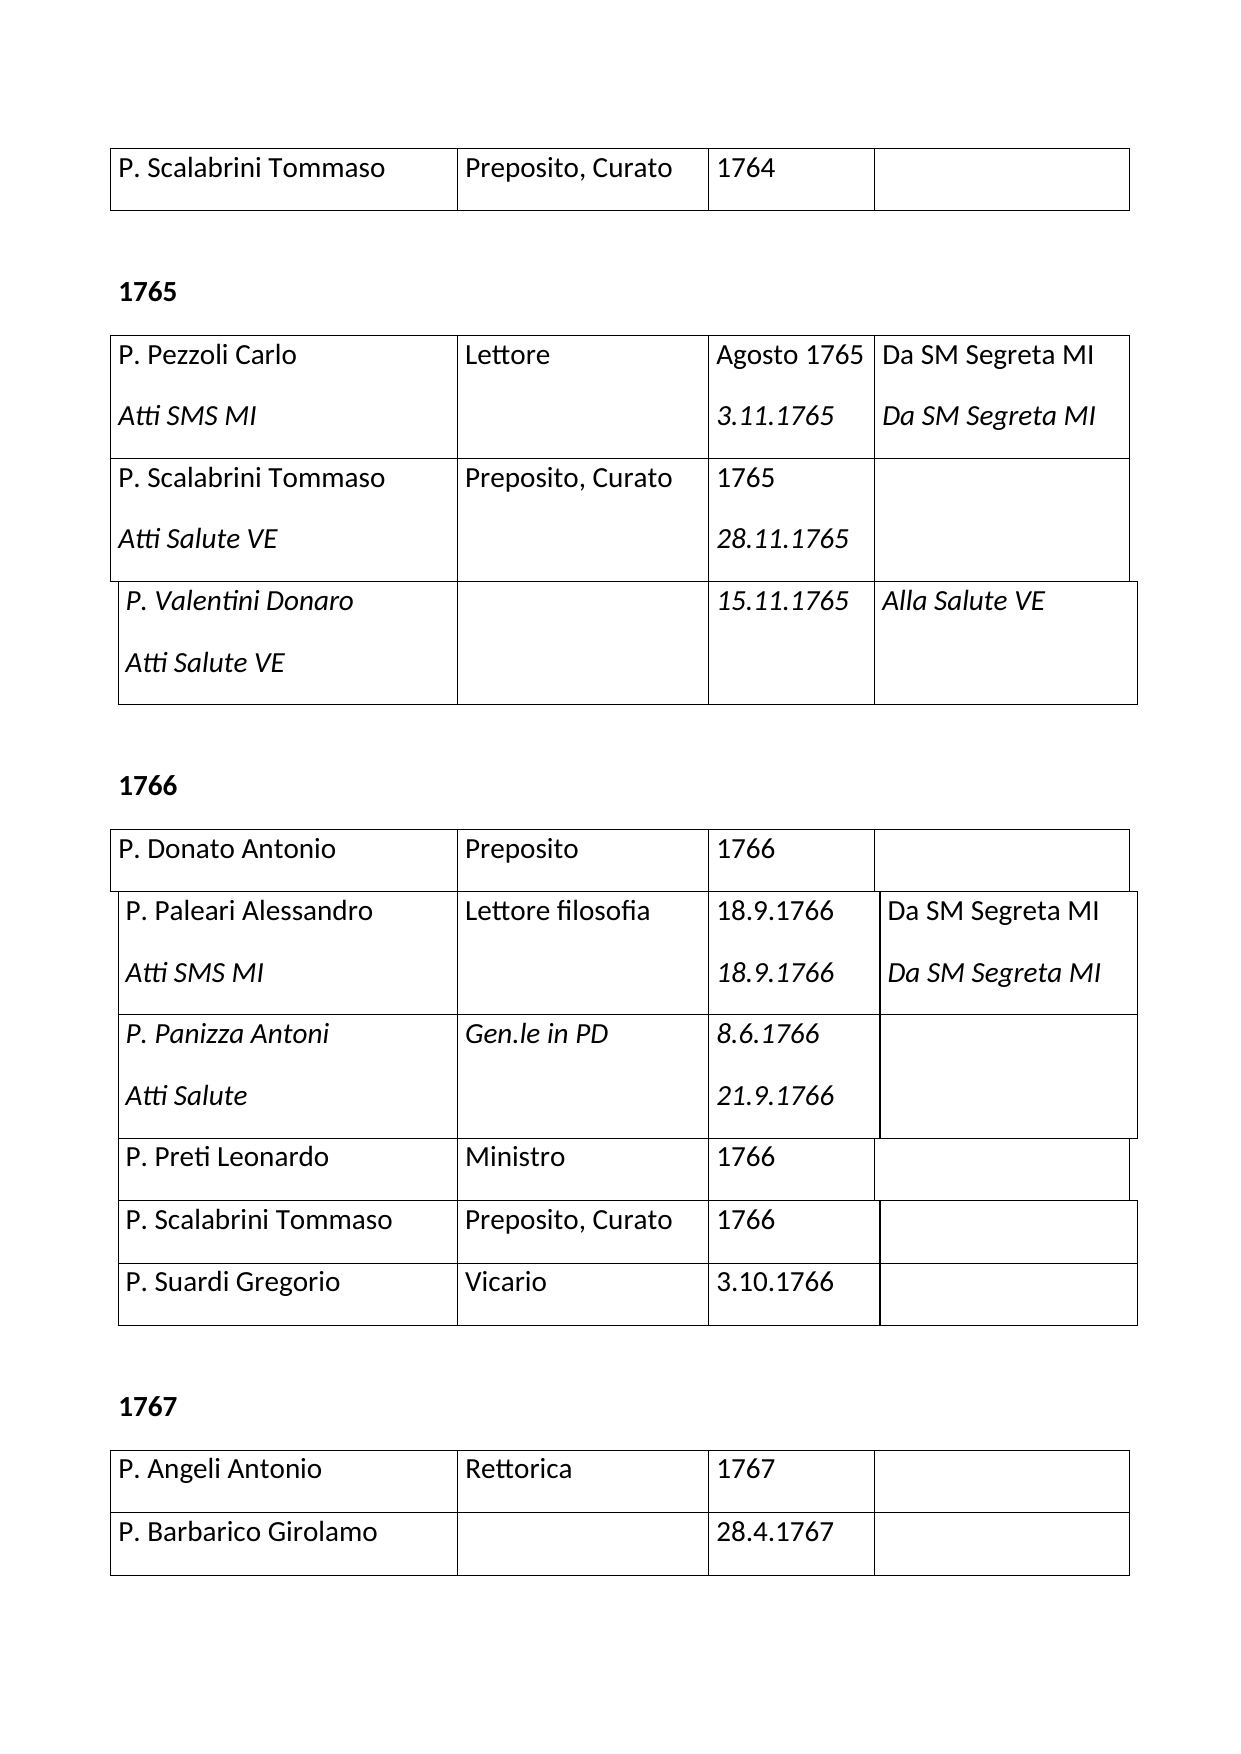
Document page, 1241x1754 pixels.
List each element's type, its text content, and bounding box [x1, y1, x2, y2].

table_cell [875, 149, 1129, 210]
table_header Rettorica [458, 1451, 708, 1512]
table_cell Lettore filosofia [458, 892, 708, 1014]
table_cell Preposito, Curato [458, 149, 708, 210]
table_cell P. Scalabrini Tommaso [119, 1201, 457, 1262]
table_cell [881, 1201, 1137, 1262]
table_header P. Angeli Antonio [111, 1451, 457, 1512]
text 1765 [118, 273, 1122, 308]
table_cell 15.11.1765 [709, 582, 874, 704]
table_cell [458, 582, 708, 704]
table_cell 1764 [709, 149, 874, 210]
table_cell Gen.le in PD [458, 1015, 708, 1137]
table_cell [881, 1264, 1137, 1325]
text 1766 [118, 767, 1122, 802]
table_cell P. Scalabrini Tommaso Atti Salute VE [111, 459, 457, 581]
table_cell 18.9.1766 18.9.1766 [709, 892, 879, 1014]
table_cell 1765 28.11.1765 [709, 459, 874, 581]
table_cell 1766 [709, 1139, 874, 1200]
table_cell Alla Salute VE [875, 582, 1137, 704]
table_cell Preposito, Curato [458, 459, 708, 581]
table_cell Vicario [458, 1264, 708, 1325]
table_cell P. Suardi Gregorio [119, 1264, 457, 1325]
table_cell 1766 [709, 1201, 879, 1262]
table_header [875, 830, 1129, 891]
table_cell P. Preti Leonardo [119, 1139, 457, 1200]
table_cell P. Scalabrini Tommaso [111, 149, 457, 210]
table_header P. Donato Antonio [111, 830, 457, 891]
table_cell [458, 1513, 708, 1574]
table_cell Da SM Segreta MI Da SM Segreta MI [881, 892, 1137, 1014]
table_header 1766 [709, 830, 874, 891]
table_cell P. Panizza Antoni Atti Salute [119, 1015, 457, 1137]
text 1767 [118, 1388, 1122, 1423]
table_cell 8.6.1766 21.9.1766 [709, 1015, 879, 1137]
table_cell 28.4.1767 [709, 1513, 874, 1574]
table_header Da SM Segreta MI Da SM Segreta MI [875, 336, 1129, 458]
table_cell [875, 1513, 1129, 1574]
table_header Agosto 1765 3.11.1765 [709, 336, 874, 458]
table_cell P. Barbarico Girolamo [111, 1513, 457, 1574]
table_cell P. Valentini Donaro Atti Salute VE [119, 582, 457, 704]
table_header Lettore [458, 336, 708, 458]
table_header P. Pezzoli Carlo Atti SMS MI [111, 336, 457, 458]
table_header 1767 [709, 1451, 874, 1512]
table_cell [875, 459, 1129, 581]
table_cell 3.10.1766 [709, 1264, 879, 1325]
table_cell [881, 1015, 1137, 1137]
table_header [875, 1451, 1129, 1512]
table_cell Ministro [458, 1139, 708, 1200]
table_cell P. Paleari Alessandro Atti SMS MI [119, 892, 457, 1014]
table_header Preposito [458, 830, 708, 891]
table_cell Preposito, Curato [458, 1201, 708, 1262]
table_cell [875, 1139, 1129, 1200]
